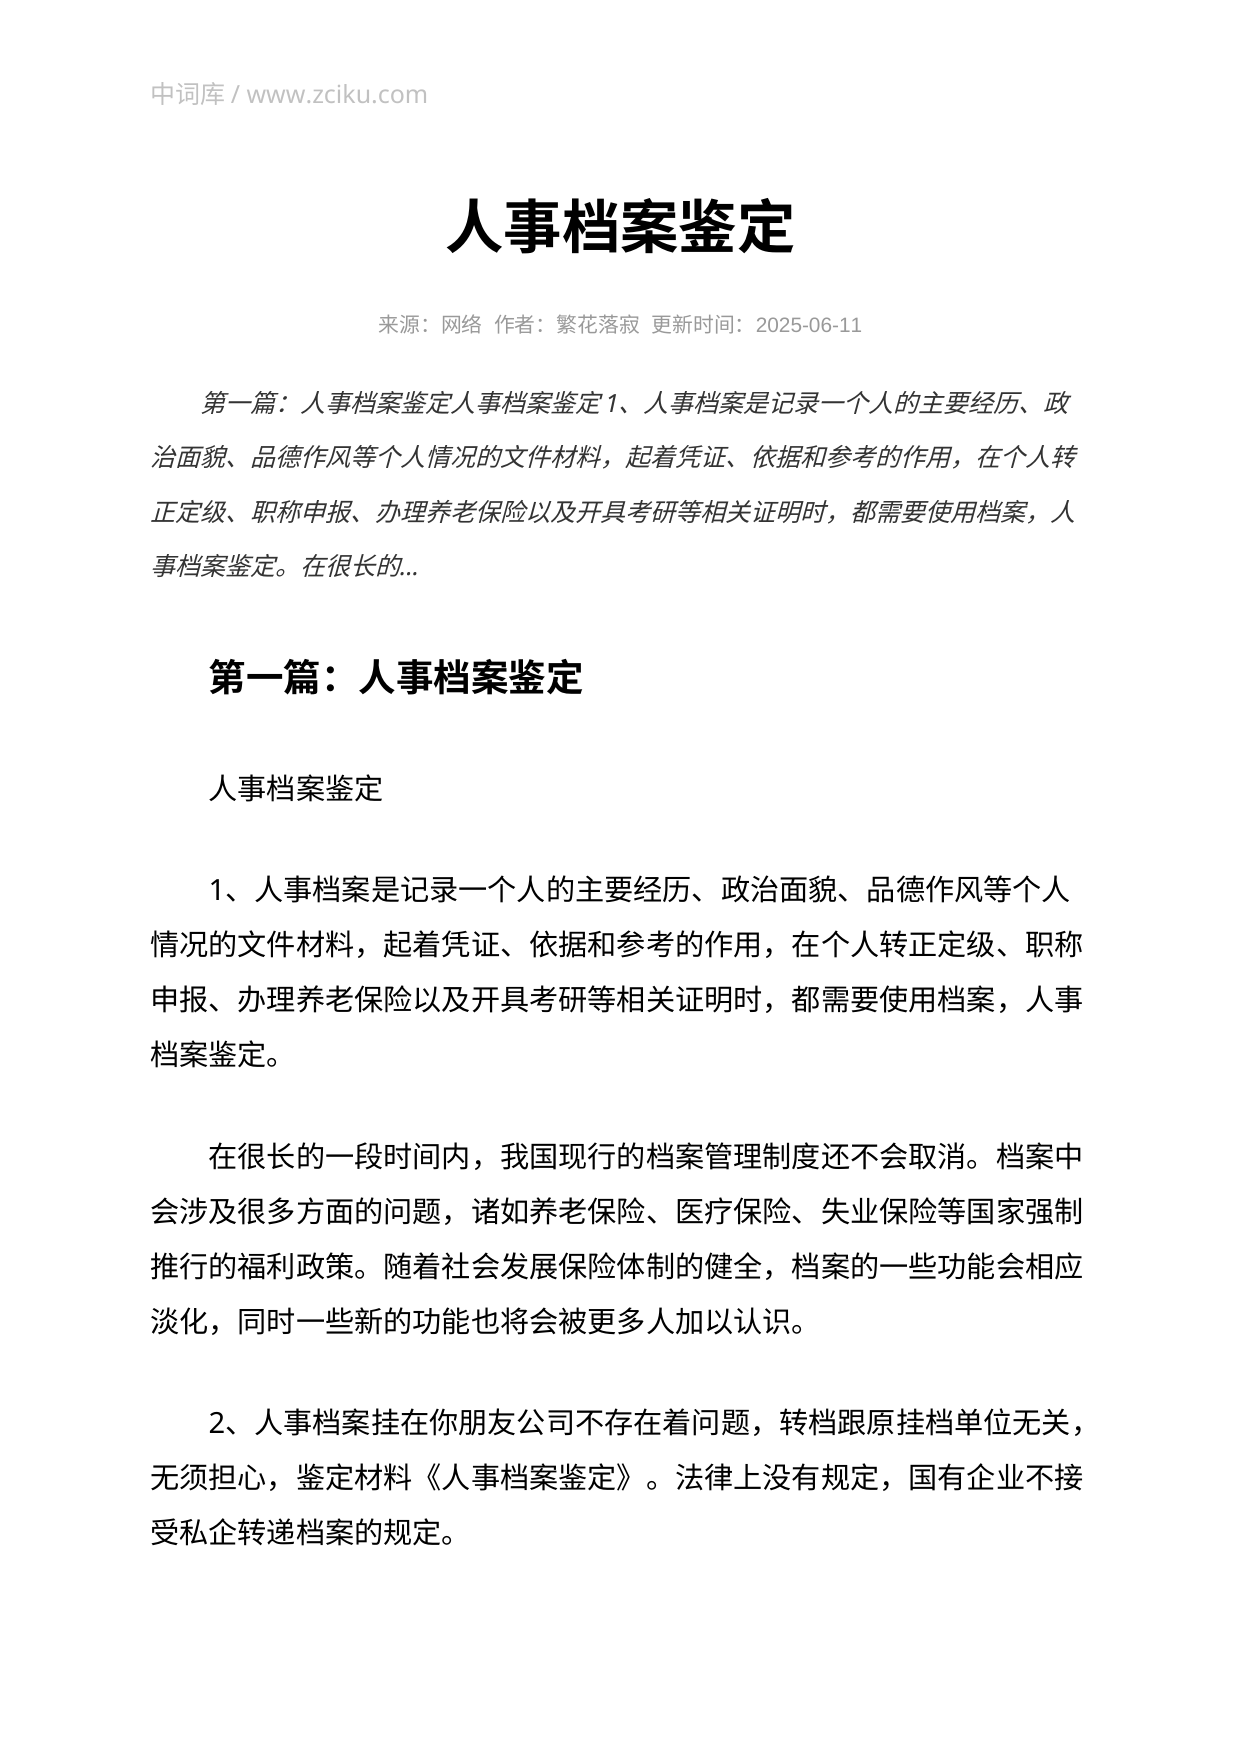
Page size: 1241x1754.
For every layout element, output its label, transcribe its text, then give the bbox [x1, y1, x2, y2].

text 2、人事档案挂在你朋友公司不存在着问题，转档跟原挂档单位无关，无须担心，鉴定材料《人事档案鉴定》。法律上没有规定，国有企业不接受私企转递档案的规定。 [150, 1400, 1090, 1552]
text 人事档案鉴定 [150, 765, 1090, 807]
text 第一篇：人事档案鉴定人事档案鉴定1、人事档案是记录一个人的主要经历、政治面貌、品德作风等个人情况的文件材料，起着凭证、依据和参考的作用，在个人转正定级、职称申报、办理养老保险以及开具考研等相关证明时，都需要使用档案，人事档案鉴定。在很长的... [150, 383, 1090, 583]
text 来源：网络 作者：繁花落寂 更新时间：2025-06-11 [150, 313, 1090, 337]
subtitle 人事档案鉴定 [150, 181, 1090, 266]
text 1、人事档案是记录一个人的主要经历、政治面貌、品德作风等个人情况的文件材料，起着凭证、依据和参考的作用，在个人转正定级、职称申报、办理养老保险以及开具考研等相关证明时，都需要使用档案，人事档案鉴定。 [150, 867, 1090, 1074]
text 在很长的一段时间内，我国现行的档案管理制度还不会取消。档案中会涉及很多方面的问题，诸如养老保险、医疗保险、失业保险等国家强制推行的福利政策。随着社会发展保险体制的健全，档案的一些功能会相应淡化，同时一些新的功能也将会被更多人加以认识。 [150, 1133, 1090, 1341]
text 第一篇：人事档案鉴定 [150, 648, 1090, 702]
